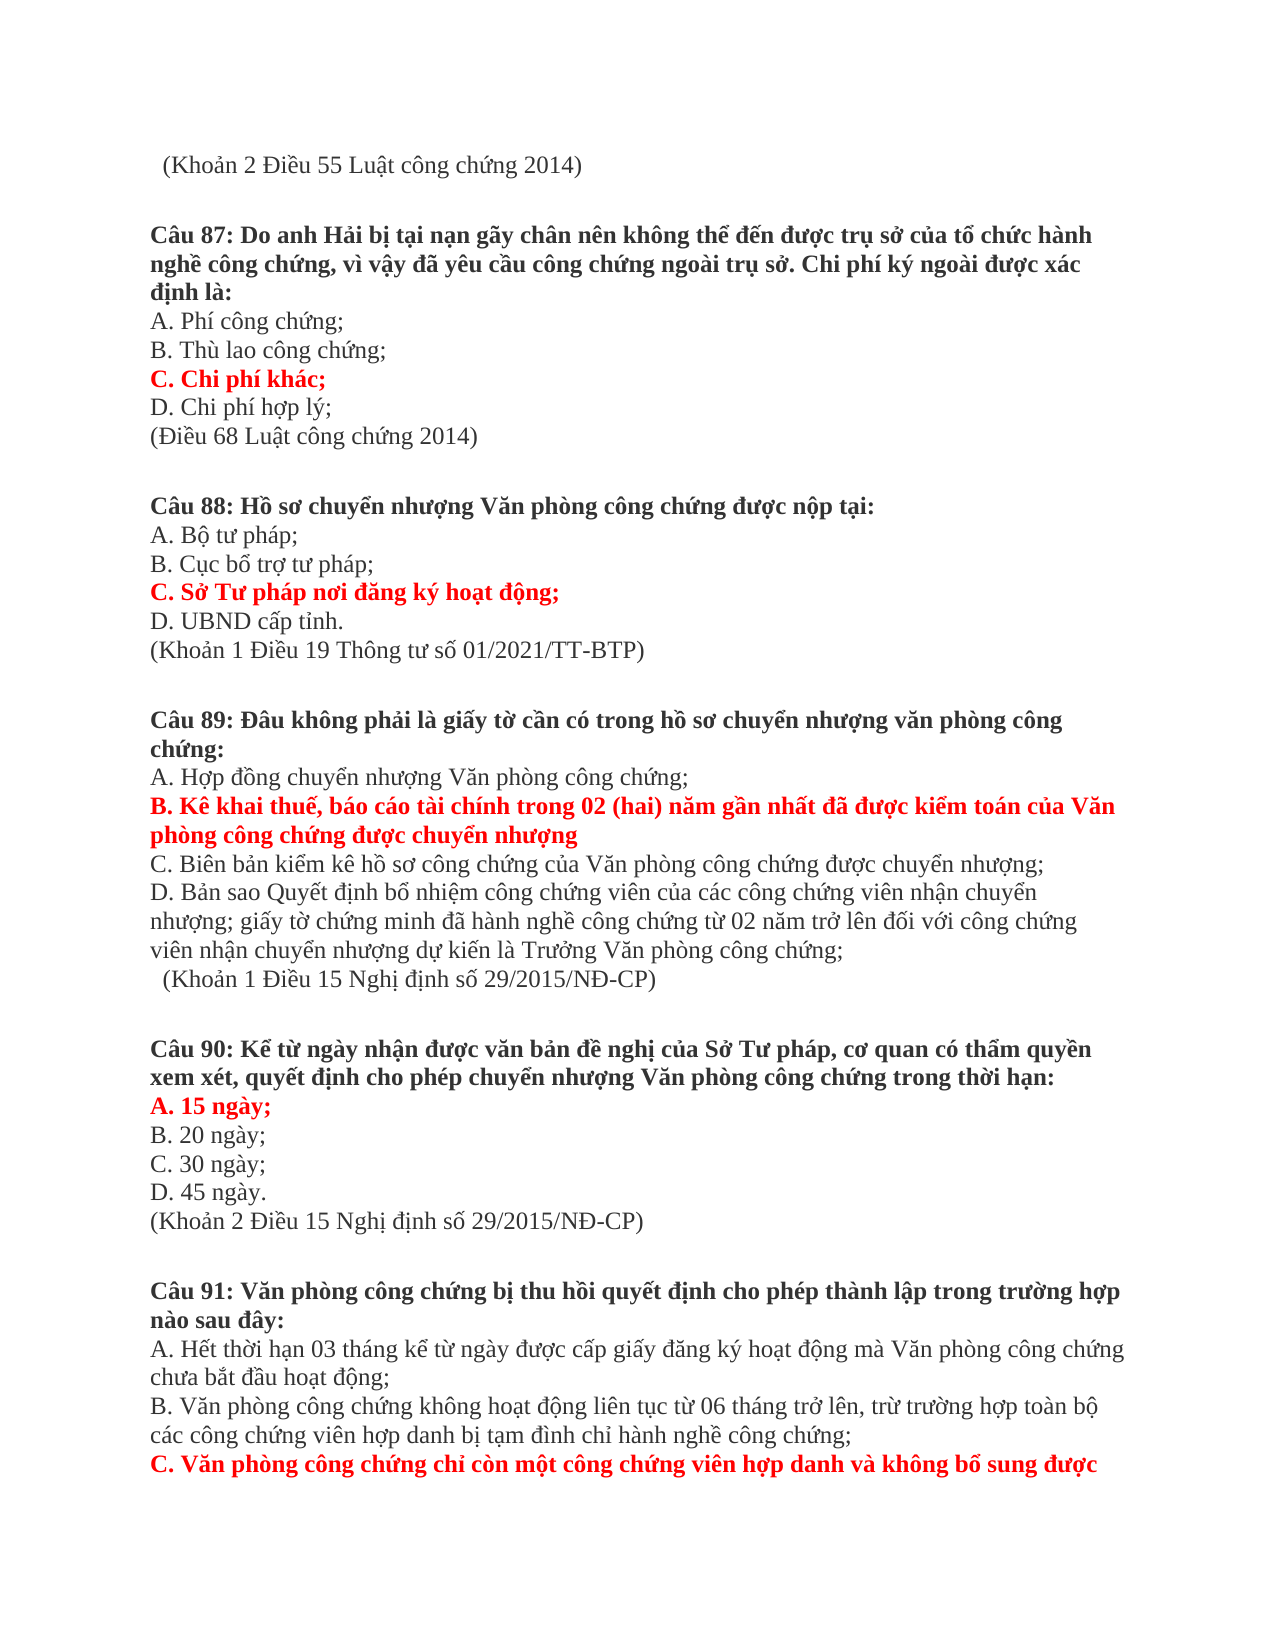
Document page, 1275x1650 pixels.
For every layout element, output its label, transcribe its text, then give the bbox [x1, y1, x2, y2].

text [150, 150, 1125, 179]
text Câu 89: Đâu không phải là giấy tờ cần có trong hồ sơ chuyển nhượng văn phòng công chứng: A. Hợp đồng chuyển nhượng Văn phòng công chứng; B. Kê khai thuế, báo cáo tài chính trong 02 (hai) năm gần nhất đã được kiểm toán của Văn phòng công chứng được chuyển nhượng C. Biên bản kiểm kê hồ sơ công chứng của Văn phòng công chứng được chuyển nhượng; D. Bản sao Quyết định bổ nhiệm công chứng viên của các công chứng viên nhận chuyển nhượng; giấy tờ chứng minh đã hành nghề công chứng từ 02 năm trở lên đối với công chứng viên nhận chuyển nhượng dự kiến là Trưởng Văn phòng công chứng; (Khoản 1 Điều 15 Nghị định số 29/2015/NĐ-CP) [150, 676, 1125, 992]
text Câu 90: Kể từ ngày nhận được văn bản đề nghị của Sở Tư pháp, cơ quan có thẩm quyền xem xét, quyết định cho phép chuyển nhượng Văn phòng công chứng trong thời hạn: A. 15 ngày; B. 20 ngày; C. 30 ngày; D. 45 ngày. (Khoản 2 Điều 15 Nghị định số 29/2015/NĐ-CP) [150, 1005, 1125, 1235]
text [150, 1247, 1125, 1477]
text Câu 87: Do anh Hải bị tại nạn gãy chân nên không thể đến được trụ sở của tổ chức hành nghề công chứng, vì vậy đã yêu cầu công chứng ngoài trụ sở. Chi phí ký ngoài được xác định là: A. Phí công chứng; B. Thù lao công chứng; C. Chi phí khác; D. Chi phí hợp lý; (Điều 68 Luật công chứng 2014) [150, 191, 1125, 450]
text Câu 88: Hồ sơ chuyển nhượng Văn phòng công chứng được nộp tại: A. Bộ tư pháp; B. Cục bổ trợ tư pháp; C. Sở Tư pháp nơi đăng ký hoạt động; D. UBND cấp tỉnh. (Khoản 1 Điều 19 Thông tư số 01/2021/TT-BTP) [150, 462, 1125, 664]
